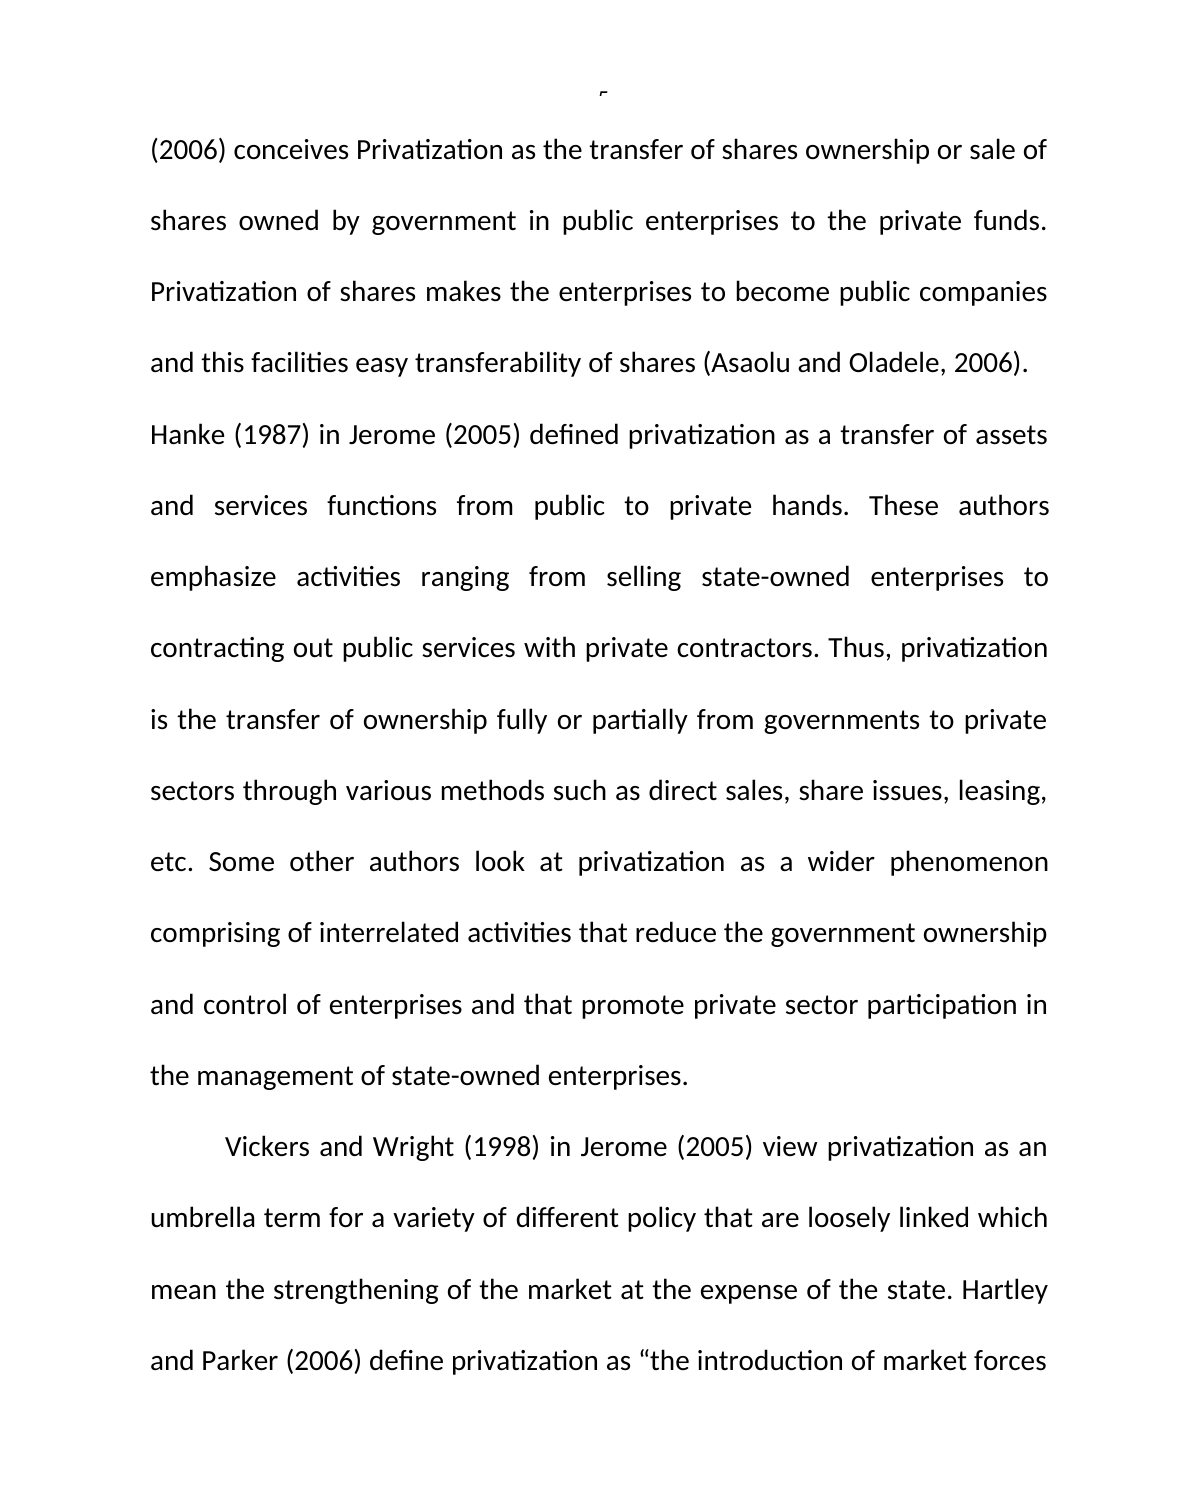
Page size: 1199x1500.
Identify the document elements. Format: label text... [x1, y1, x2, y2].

text (2006) conceives Privatization as the transfer of shares ownership or sale of shares owned by government in public enterprises to the private funds. Privatization of shares makes the enterprises to become public companies and this facilities easy transferability of shares (Asaolu and Oladele, 2006). [150, 131, 1049, 380]
text Vickers and Wright (1998) in Jerome (2005) view privatization as an umbrella term for a variety of different policy that are loosely linked which mean the strengthening of the market at the expense of the state. Hartley and Parker (2006) define privatization as “the introduction of market forces [150, 1128, 1049, 1378]
text Hanke (1987) in Jerome (2005) defined privatization as a transfer of assets and services functions from public to private hands. These authors emphasize activities ranging from selling state-owned enterprises to contracting out public services with private contractors. Thus, privatization is the transfer of ownership fully or partially from governments to private sectors through various methods such as direct sales, share issues, leasing, etc. Some other authors look at privatization as a wider phenomenon comprising of interrelated activities that reduce the government ownership and control of enterprises and that promote private sector participation in the management of state-owned enterprises. [150, 416, 1049, 1093]
